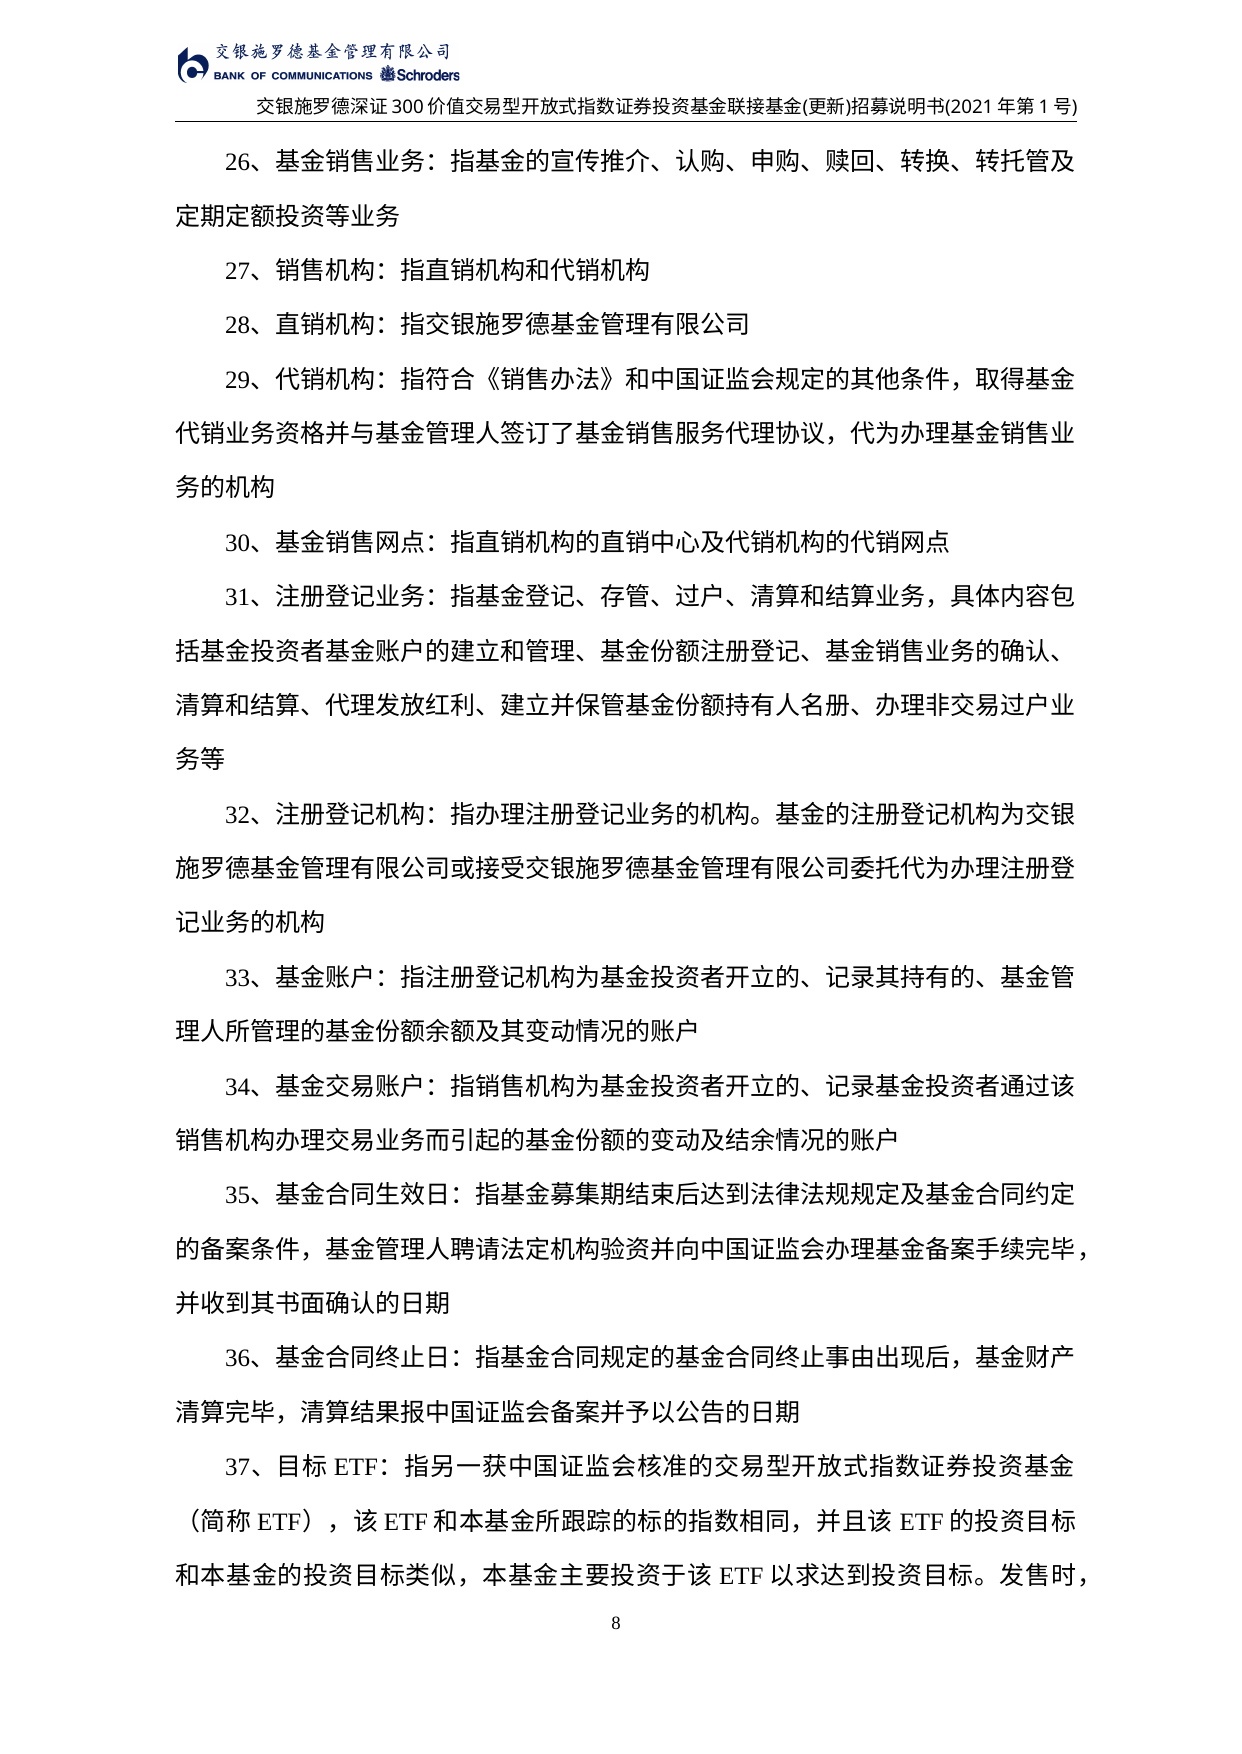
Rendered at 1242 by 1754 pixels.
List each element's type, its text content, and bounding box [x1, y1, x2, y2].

text 29、代销机构：指符合《销售办法》和中国证监会规定的其他条件，取得基金代销业务资格并与基金管理人签订了基金销售服务代理协议，代为办理基金销售业务的机构 [175, 359, 1077, 504]
text 26、基金销售业务：指基金的宣传推介、认购、申购、赎回、转换、转托管及定期定额投资等业务 [175, 142, 1077, 232]
text 33、基金账户：指注册登记机构为基金投资者开立的、记录其持有的、基金管理人所管理的基金份额余额及其变动情况的账户 [175, 957, 1077, 1048]
text 31、注册登记业务：指基金登记、存管、过户、清算和结算业务，具体内容包括基金投资者基金账户的建立和管理、基金份额注册登记、基金销售业务的确认、清算和结算、代理发放红利、建立并保管基金份额持有人名册、办理非交易过户业务等 [175, 577, 1077, 776]
text 30、基金销售网点：指直销机构的直销中心及代销机构的代销网点 [175, 522, 1077, 558]
text 27、销售机构：指直销机构和代销机构 [175, 250, 1077, 287]
text 34、基金交易账户：指销售机构为基金投资者开立的、记录基金投资者通过该销售机构办理交易业务而引起的基金份额的变动及结余情况的账户 [175, 1066, 1077, 1157]
text 35、基金合同生效日：指基金募集期结束后达到法律法规规定及基金合同约定的备案条件，基金管理人聘请法定机构验资并向中国证监会办理基金备案手续完毕，并收到其书面确认的日期 [175, 1175, 1077, 1320]
picture [178, 43, 460, 83]
text 36、基金合同终止日：指基金合同规定的基金合同终止事由出现后，基金财产清算完毕，清算结果报中国证监会备案并予以公告的日期 [175, 1338, 1077, 1428]
text 32、注册登记机构：指办理注册登记业务的机构。基金的注册登记机构为交银施罗德基金管理有限公司或接受交银施罗德基金管理有限公司委托代为办理注册登记业务的机构 [175, 794, 1077, 939]
text 28、直销机构：指交银施罗德基金管理有限公司 [175, 305, 1077, 341]
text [175, 1447, 1077, 1592]
